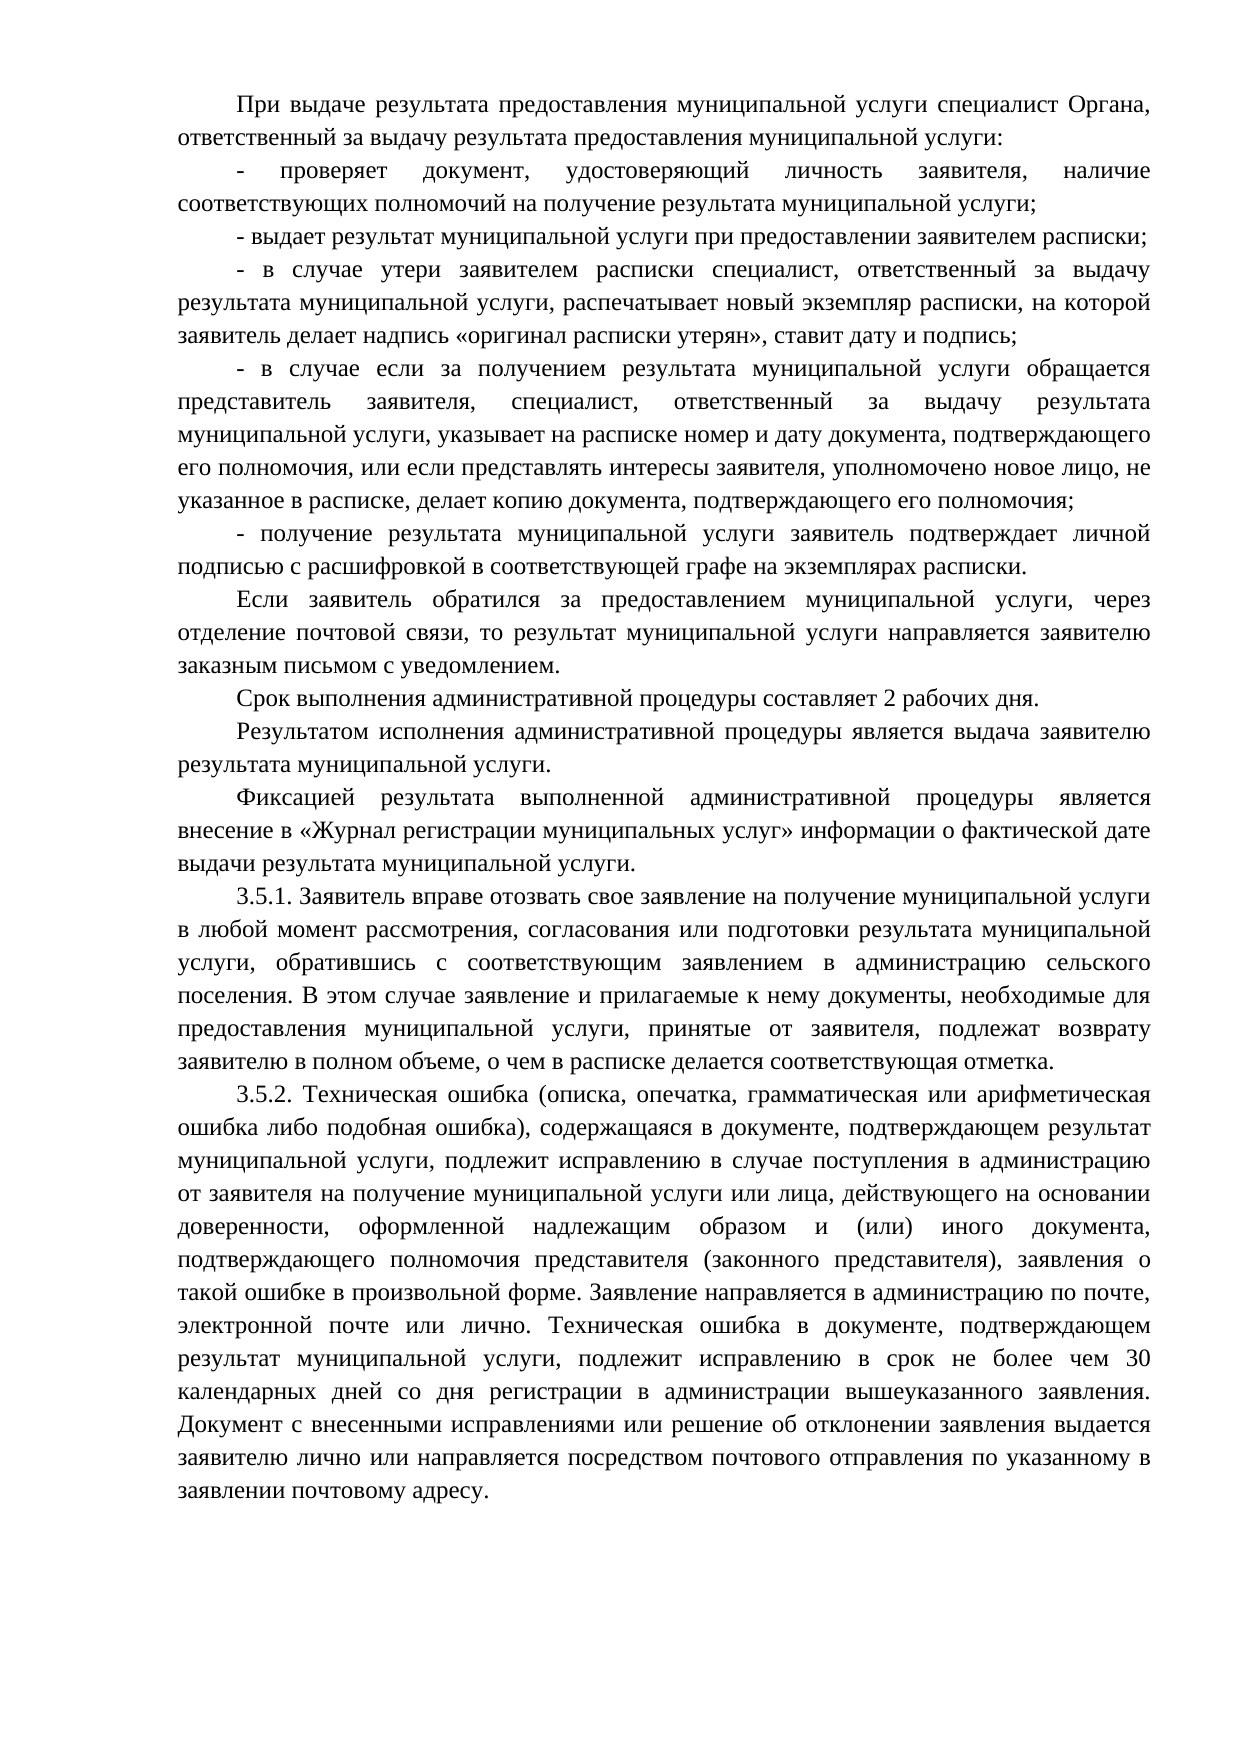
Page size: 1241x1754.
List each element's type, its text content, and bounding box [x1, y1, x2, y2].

text Если заявитель обратился за предоставлением муниципальной услуги, через отделение почтовой связи, то результат муниципальной услуги направляется заявителю заказным письмом с уведомлением. [177, 584, 1152, 679]
text 3.5.1. Заявитель вправе отозвать свое заявление на получение муниципальной услуги в любой момент рассмотрения, согласования или подготовки результата муниципальной услуги, обратившись с соответствующим заявлением в администрацию сельского поселения. В этом случае заявление и прилагаемые к нему документы, необходимые для предоставления муниципальной услуги, принятые от заявителя, подлежат возврату заявителю в полном объеме, о чем в расписке делается соответствующая отметка. [177, 881, 1152, 1075]
text - выдает результат муниципальной услуги при предоставлении заявителем расписки; [177, 221, 1152, 249]
text Результатом исполнения административной процедуры является выдача заявителю результата муниципальной услуги. [177, 716, 1152, 778]
text - в случае утери заявителем расписки специалист, ответственный за выдачу результата муниципальной услуги, распечатывает новый экземпляр расписки, на которой заявитель делает надпись «оригинал расписки утерян», ставит дату и подпись; [177, 254, 1152, 348]
text 3.5.2. Техническая ошибка (описка, опечатка, грамматическая или арифметическая ошибка либо подобная ошибка), содержащаяся в документе, подтверждающем результат муниципальной услуги, подлежит исправлению в случае поступления в администрацию от заявителя на получение муниципальной услуги или лица, действующего на основании доверенности, оформленной надлежащим образом и (или) иного документа, подтверждающего полномочия представителя (законного представителя), заявления о такой ошибке в произвольной форме. Заявление направляется в администрацию по почте, электронной почте или лично. Техническая ошибка в документе, подтверждающем результат муниципальной услуги, подлежит исправлению в срок не более чем 30 календарных дней со дня регистрации в администрации вышеуказанного заявления. Документ с внесенными исправлениями или решение об отклонении заявления выдается заявителю лично или направляется посредством почтового отправления по указанному в заявлении почтовому адресу. [177, 1079, 1152, 1504]
text - проверяет документ, удостоверяющий личность заявителя, наличие соответствующих полномочий на получение результата муниципальной услуги; [177, 155, 1152, 216]
text При выдаче результата предоставления муниципальной услуги специалист Органа, ответственный за выдачу результата предоставления муниципальной услуги: [177, 89, 1152, 150]
text Срок выполнения административной процедуры составляет 2 рабочих дня. [177, 683, 1152, 712]
text Фиксацией результата выполненной административной процедуры является внесение в «Журнал регистрации муниципальных услуг» информации о фактической дате выдачи результата муниципальной услуги. [177, 782, 1152, 877]
text - в случае если за получением результата муниципальной услуги обращается представитель заявителя, специалист, ответственный за выдачу результата муниципальной услуги, указывает на расписке номер и дату документа, подтверждающего его полномочия, или если представлять интересы заявителя, уполномочено новое лицо, не указанное в расписке, делает копию документа, подтверждающего его полномочия; [177, 353, 1152, 514]
text - получение результата муниципальной услуги заявитель подтверждает личной подписью с расшифровкой в соответствующей графе на экземплярах расписки. [177, 518, 1152, 580]
